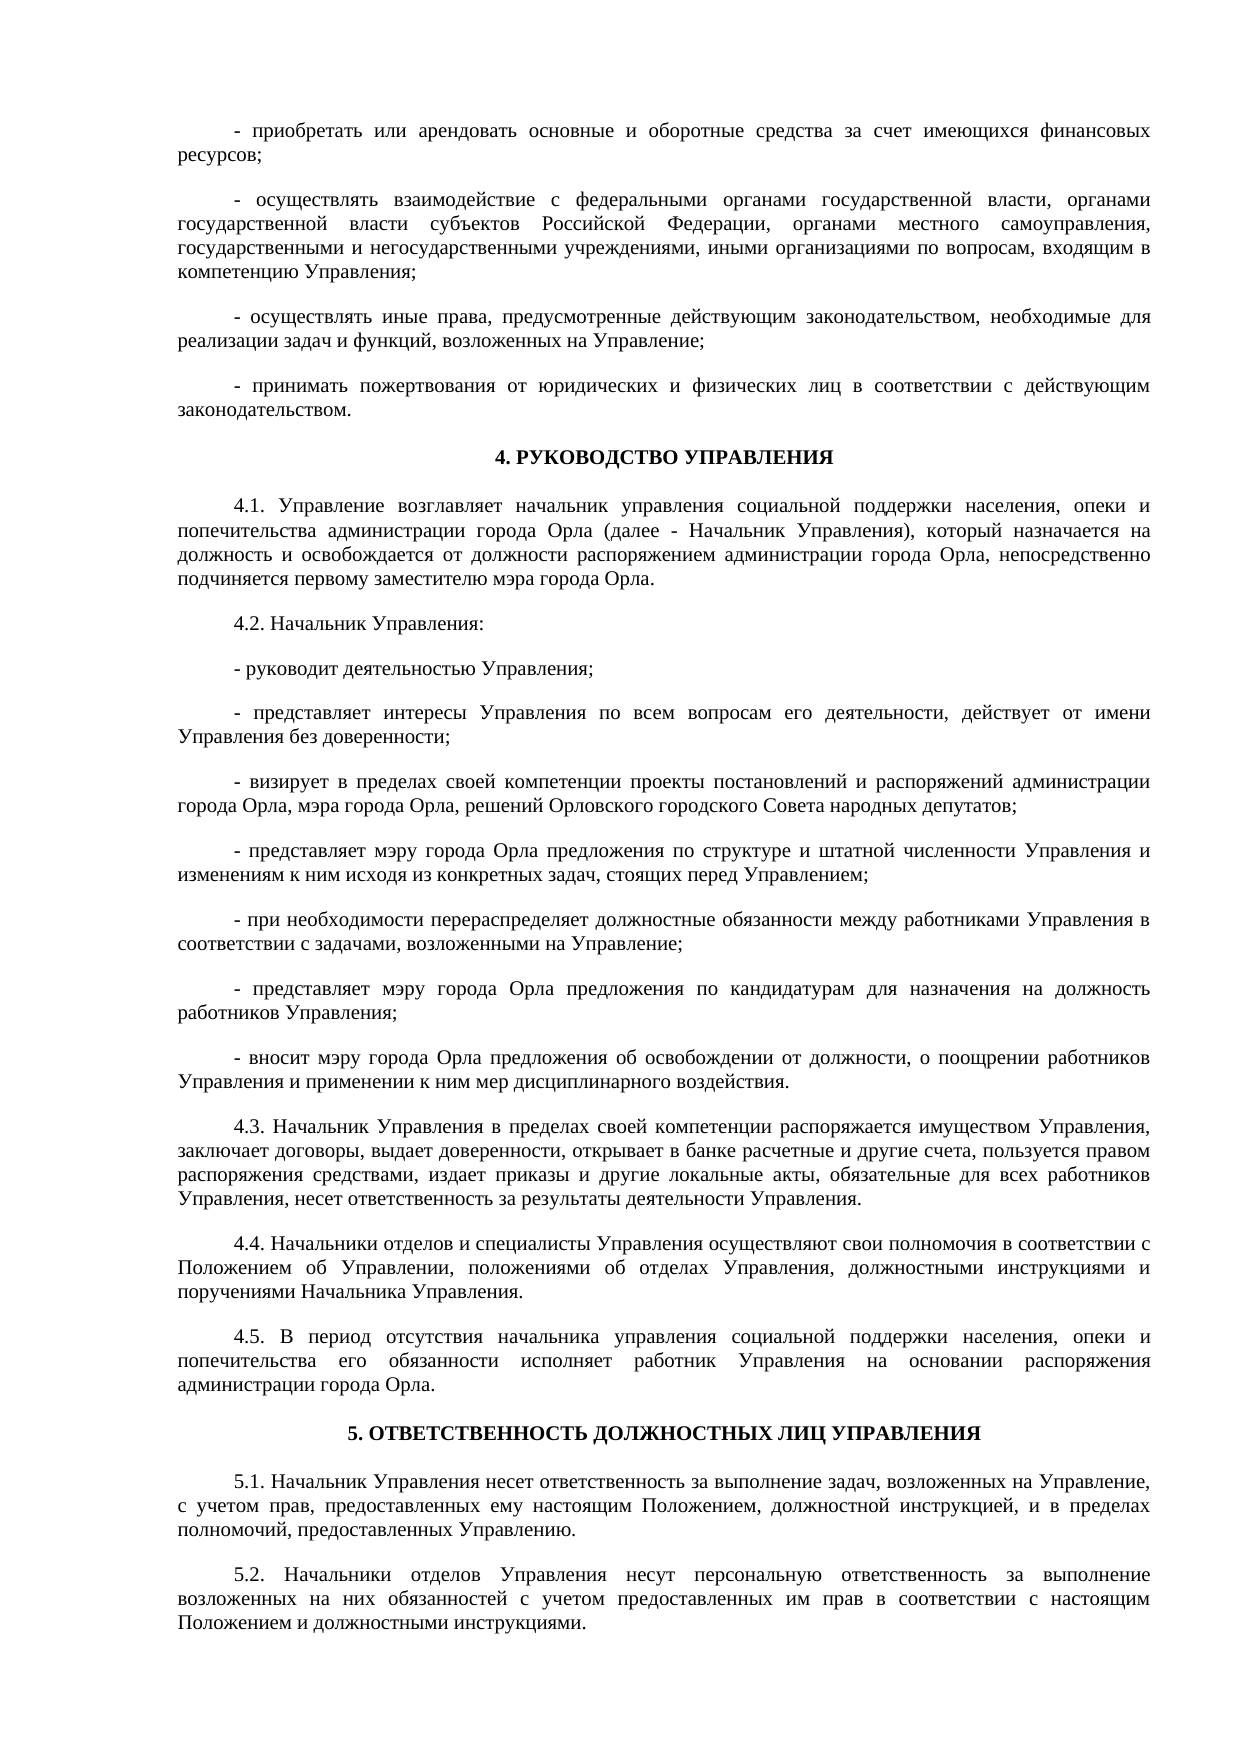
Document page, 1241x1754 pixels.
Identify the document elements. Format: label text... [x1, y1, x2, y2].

text 4.1. Управление возглавляет начальник управления социальной поддержки населения, опеки и попечительства администрации города Орла (далее - Начальник Управления), который назначается на должность и освобождается от должности распоряжением администрации города Орла, непосредственно подчиняется первому заместителю мэра города Орла. [177, 493, 1152, 590]
text - осуществлять иные права, предусмотренные действующим законодательством, необходимые для реализации задач и функций, возложенных на Управление; [177, 304, 1152, 352]
text 4.4. Начальники отделов и специалисты Управления осуществляют свои полномочия в соответствии с Положением об Управлении, положениями об отделах Управления, должностными инструкциями и поручениями Начальника Управления. [177, 1231, 1152, 1303]
text 5.1. Начальник Управления несет ответственность за выполнение задач, возложенных на Управление, с учетом прав, предоставленных ему настоящим Положением, должностной инструкцией, и в пределах полномочий, предоставленных Управлению. [177, 1468, 1152, 1541]
text - приобретать или арендовать основные и оборотные средства за счет имеющихся финансовых ресурсов; [177, 118, 1152, 166]
text 4.5. В период отсутствия начальника управления социальной поддержки населения, опеки и попечительства его обязанности исполняет работник Управления на основании распоряжения администрации города Орла. [177, 1324, 1152, 1396]
text 5.2. Начальники отделов Управления несут персональную ответственность за выполнение возложенных на них обязанностей с учетом предоставленных им прав в соответствии с настоящим Положением и должностными инструкциями. [177, 1562, 1152, 1634]
title 5. ОТВЕТСТВЕННОСТЬ ДОЛЖНОСТНЫХ ЛИЦ УПРАВЛЕНИЯ [177, 1420, 1152, 1444]
title 4. РУКОВОДСТВО УПРАВЛЕНИЯ [177, 445, 1152, 469]
text 4.2. Начальник Управления: [177, 611, 1152, 634]
text - при необходимости перераспределяет должностные обязанности между работниками Управления в соответствии с задачами, возложенными на Управление; [177, 907, 1152, 955]
text - представляет мэру города Орла предложения по кандидатурам для назначения на должность работников Управления; [177, 976, 1152, 1024]
text - визирует в пределах своей компетенции проекты постановлений и распоряжений администрации города Орла, мэра города Орла, решений Орловского городского Совета народных депутатов; [177, 769, 1152, 817]
text - руководит деятельностью Управления; [177, 655, 1152, 679]
text - вносит мэру города Орла предложения об освобождении от должности, о поощрении работников Управления и применении к ним мер дисциплинарного воздействия. [177, 1045, 1152, 1093]
text 4.3. Начальник Управления в пределах своей компетенции распоряжается имуществом Управления, заключает договоры, выдает доверенности, открывает в банке расчетные и другие счета, пользуется правом распоряжения средствами, издает приказы и другие локальные акты, обязательные для всех работников Управления, несет ответственность за результаты деятельности Управления. [177, 1114, 1152, 1210]
text - принимать пожертвования от юридических и физических лиц в соответствии с действующим законодательством. [177, 373, 1152, 421]
text - осуществлять взаимодействие с федеральными органами государственной власти, органами государственной власти субъектов Российской Федерации, органами местного самоуправления, государственными и негосударственными учреждениями, иными организациями по вопросам, входящим в компетенцию Управления; [177, 187, 1152, 283]
text - представляет интересы Управления по всем вопросам его деятельности, действует от имени Управления без доверенности; [177, 700, 1152, 748]
text - представляет мэру города Орла предложения по структуре и штатной численности Управления и изменениям к ним исходя из конкретных задач, стоящих перед Управлением; [177, 838, 1152, 886]
